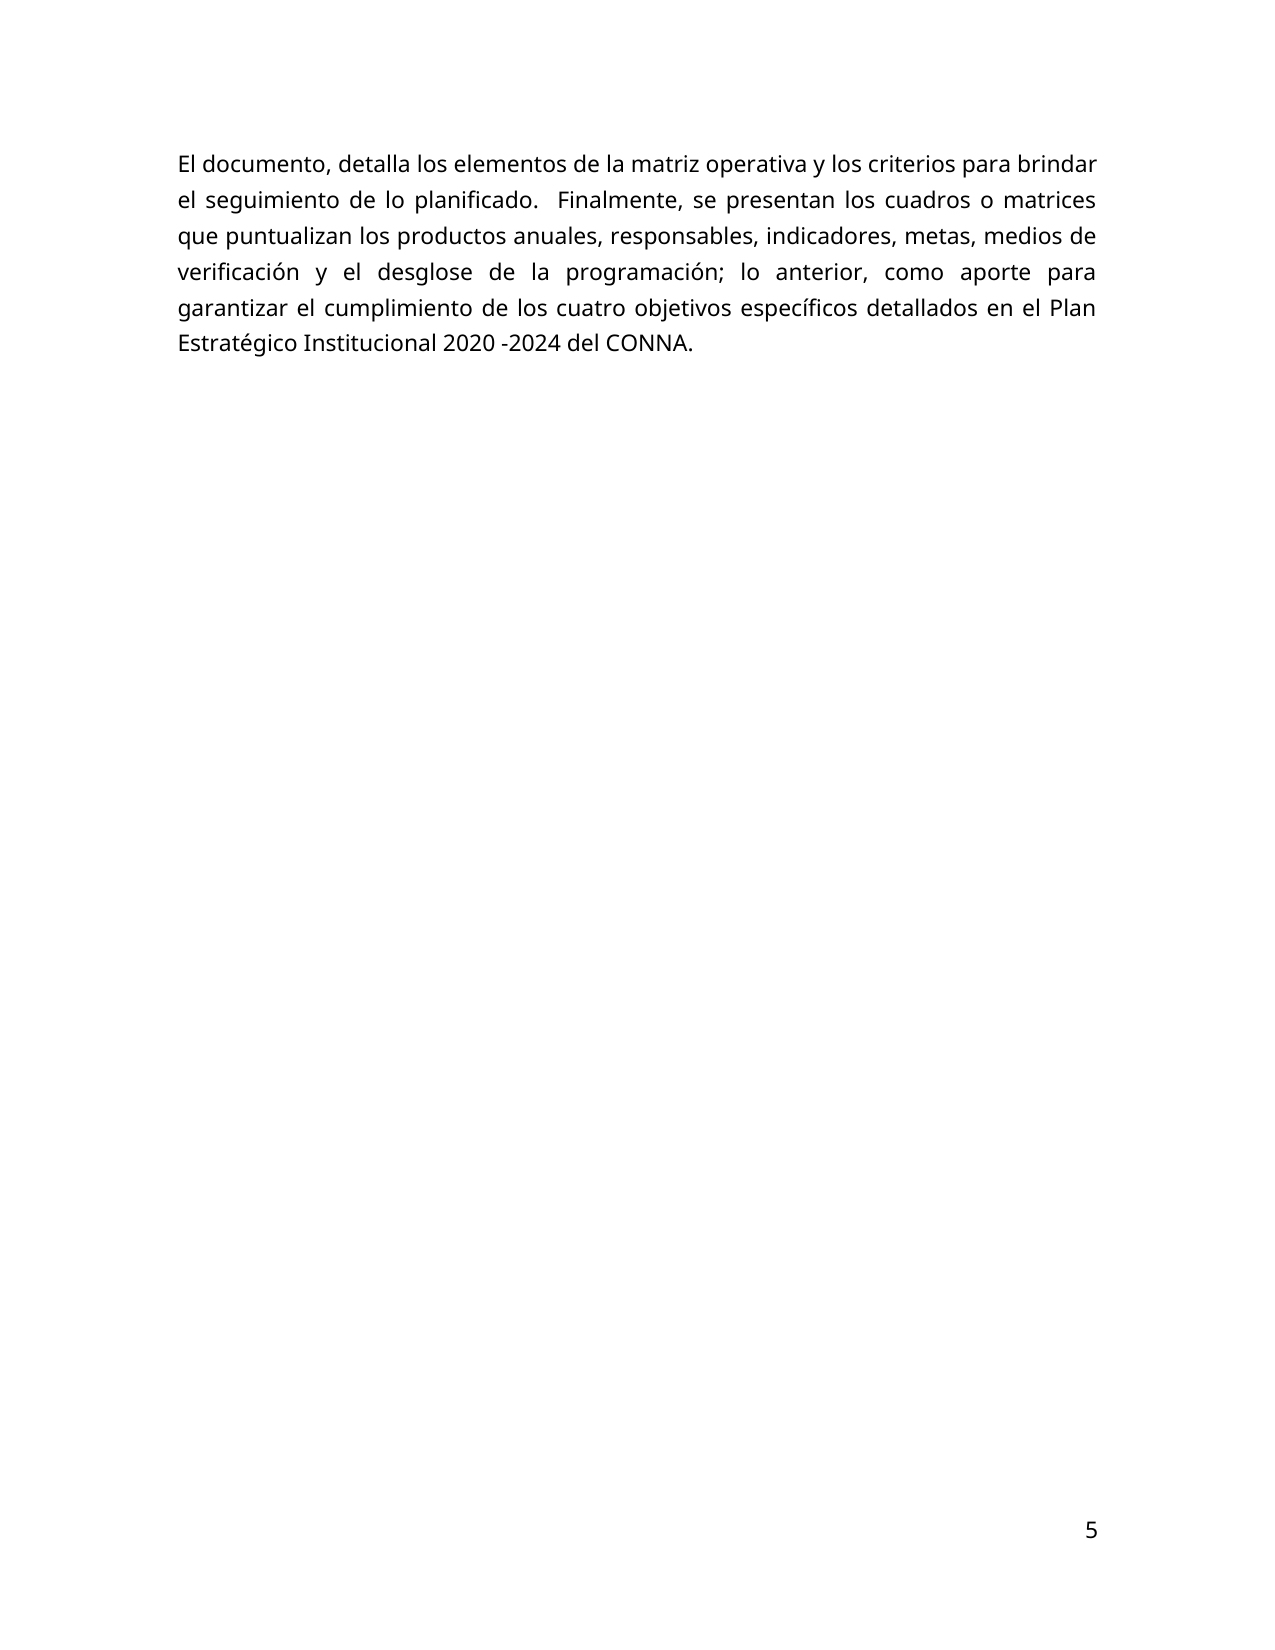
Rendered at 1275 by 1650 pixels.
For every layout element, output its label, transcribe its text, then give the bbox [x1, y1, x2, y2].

text El documento, detalla los elementos de la matriz operativa y los criterios para brindar el seguimiento de lo planificado. Finalmente, se presentan los cuadros o matrices que puntualizan los productos anuales, responsables, indicadores, metas, medios de verificación y el desglose de la programación; lo anterior, como aporte para garantizar el cumplimiento de los cuatro objetivos específicos detallados en el Plan Estratégico Institucional 2020 -2024 del CONNA. [177, 148, 1098, 359]
